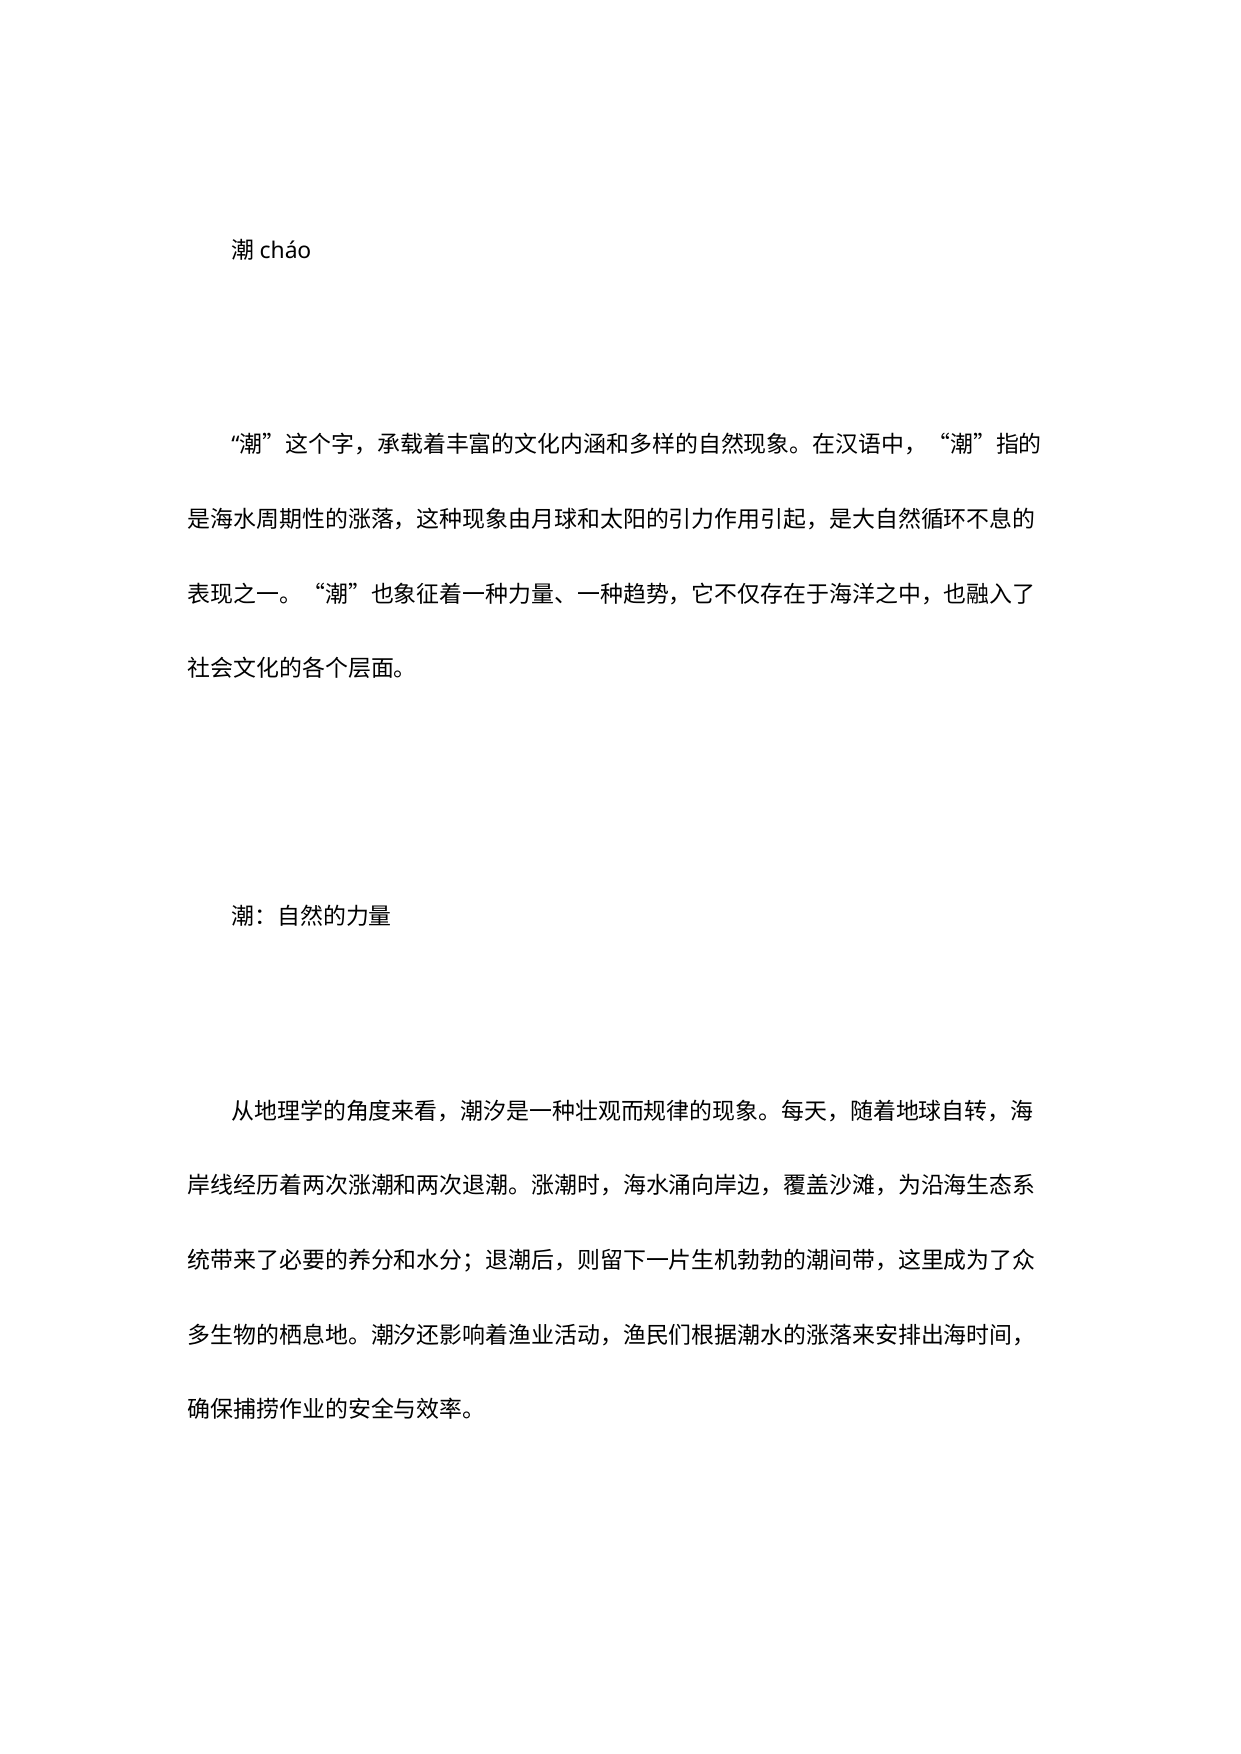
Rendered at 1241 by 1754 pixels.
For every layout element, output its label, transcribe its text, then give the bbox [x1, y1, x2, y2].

text 潮 cháo [187, 216, 1053, 281]
text 潮：自然的力量 [187, 882, 1053, 947]
text “潮”这个字，承载着丰富的文化内涵和多样的自然现象。在汉语中，“潮”指的是海水周期性的涨落，这种现象由月球和太阳的引力作用引起，是大自然循环不息的表现之一。“潮”也象征着一种力量、一种趋势，它不仅存在于海洋之中，也融入了社会文化的各个层面。 [187, 410, 1053, 699]
text 从地理学的角度来看，潮汐是一种壮观而规律的现象。每天，随着地球自转，海岸线经历着两次涨潮和两次退潮。涨潮时，海水涌向岸边，覆盖沙滩，为沿海生态系统带来了必要的养分和水分；退潮后，则留下一片生机勃勃的潮间带，这里成为了众多生物的栖息地。潮汐还影响着渔业活动，渔民们根据潮水的涨落来安排出海时间，确保捕捞作业的安全与效率。 [187, 1077, 1053, 1441]
